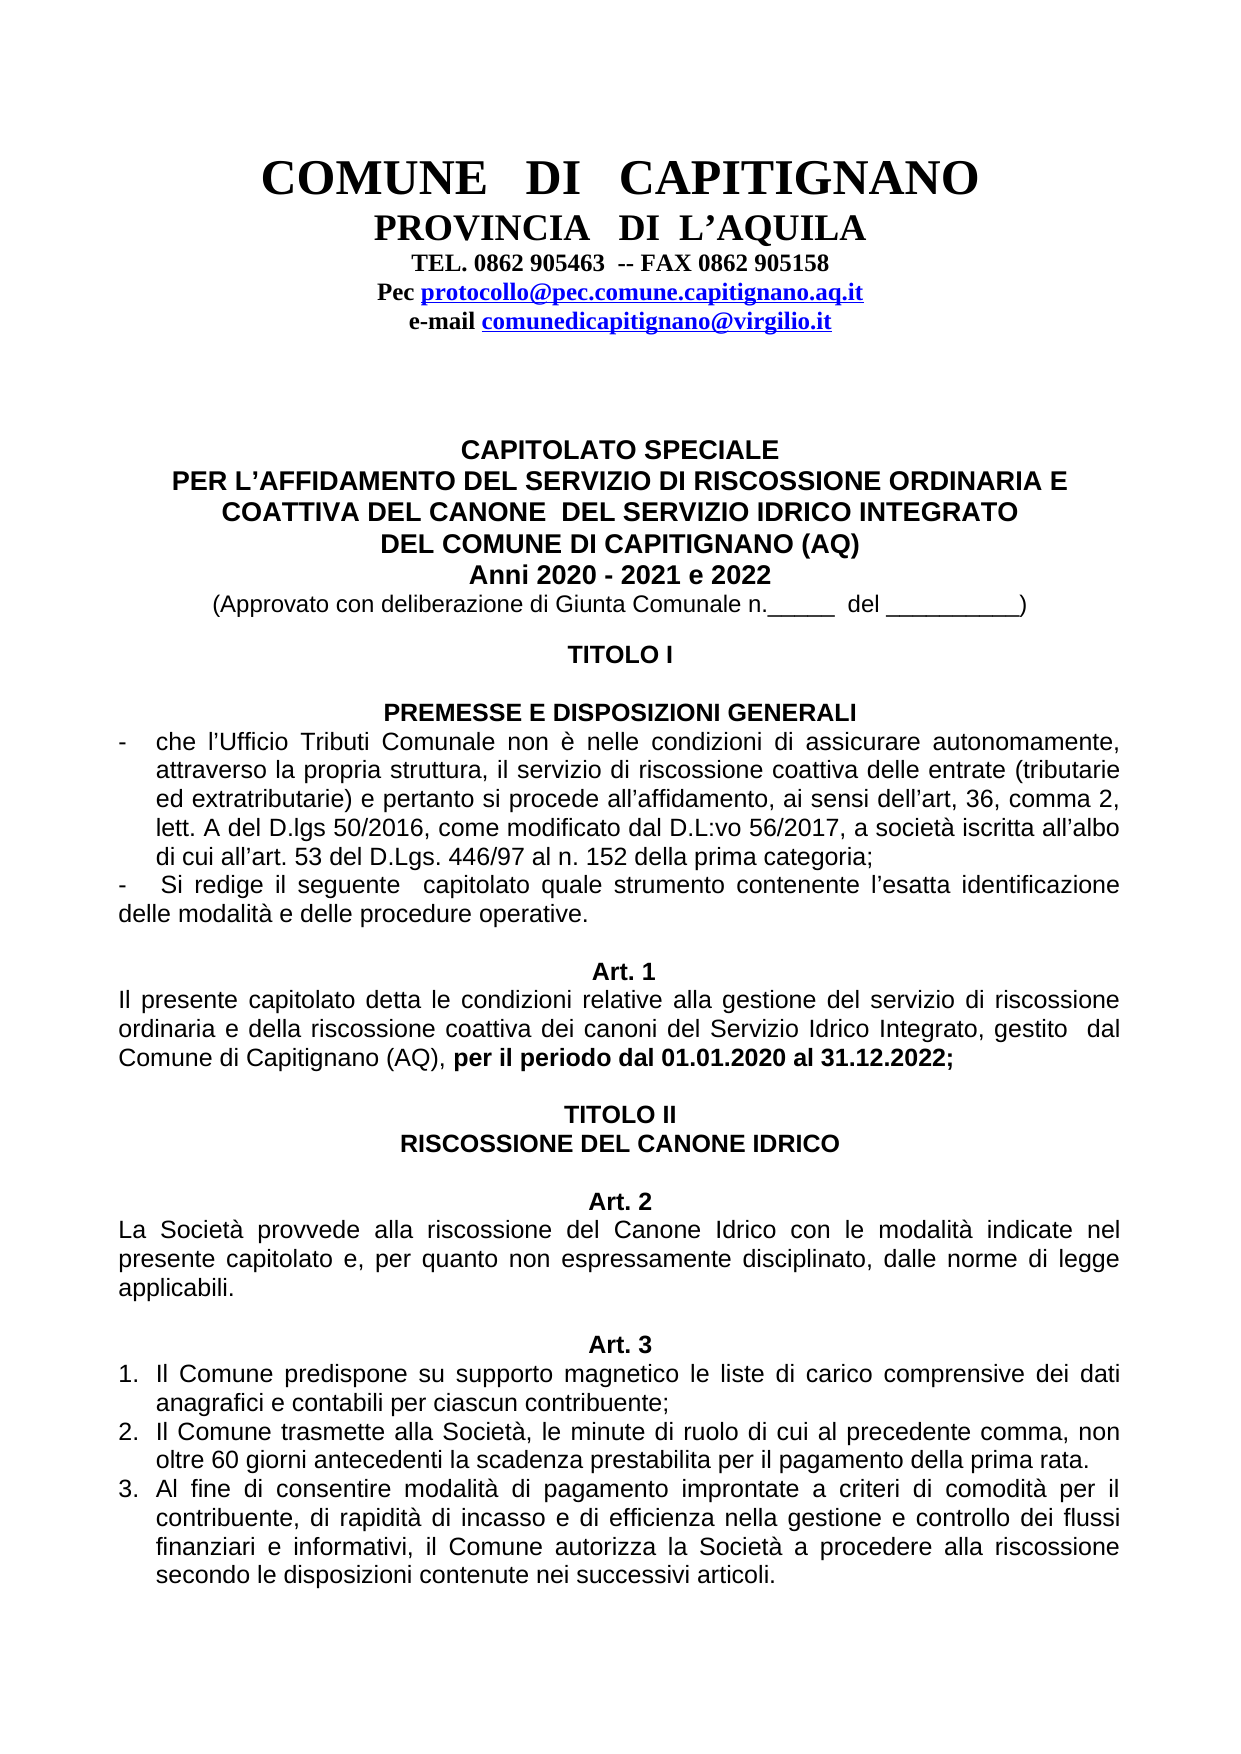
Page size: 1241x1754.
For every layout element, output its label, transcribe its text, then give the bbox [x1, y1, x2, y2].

text Art. 1 [118, 957, 1122, 985]
text Art. 3 [118, 1330, 1122, 1359]
text La Società provvede alla riscossione del Canone Idrico con le modalità indicate nel presente capitolato e, per quanto non espressamente disciplinato, dalle norme di legge applicabili. [118, 1215, 1122, 1302]
text TITOLO II [118, 1100, 1122, 1129]
text Il presente capitolato detta le condizioni relative alla gestione del servizio di riscossione ordinaria e della riscossione coattiva dei canoni del Servizio Idrico Integrato, gestito dal Comune di Capitignano (AQ), per il periodo dal 01.01.2020 al 31.12.2022; [118, 985, 1122, 1072]
title e-mail comunedicapitignano@virgilio.it [118, 306, 1122, 334]
subtitle CAPITOLATO SPECIALE [118, 434, 1122, 465]
text (Approvato con deliberazione di Giunta Comunale n._____ del __________) [118, 590, 1122, 618]
text DEL COMUNE DI CAPITIGNANO (AQ) [118, 528, 1122, 559]
text RISCOSSIONE DEL CANONE IDRICO [118, 1129, 1122, 1158]
text Art. 2 [118, 1187, 1122, 1215]
text TITOLO I [118, 640, 1122, 669]
title PROVINCIA DI L’AQUILA [118, 205, 1122, 248]
list Al fine di consentire modalità di pagamento improntate a criteri di comodità per il contribuente, di rapidità di incasso e di efficienza nella gestione e controllo dei flussi finanziari e informativi, il Comune autorizza la Società a procedere alla riscossione secondo le disposizioni contenute nei successivi articoli. [118, 1474, 1122, 1589]
text PER L’AFFIDAMENTO DEL SERVIZIO DI RISCOSSIONE ORDINARIA E COATTIVA DEL CANONE DEL SERVIZIO IDRICO INTEGRATO [118, 465, 1122, 528]
list Il Comune predispone su supporto magnetico le liste di carico comprensive dei dati anagrafici e contabili per ciascun contribuente; [118, 1359, 1122, 1417]
list che l’Ufficio Tributi Comunale non è nelle condizioni di assicurare autonomamente, attraverso la propria struttura, il servizio di riscossione coattiva delle entrate (tributarie ed extratributarie) e pertanto si procede all’affidamento, ai sensi dell’art, 36, comma 2, lett. A del D.lgs 50/2016, come modificato dal D.L:vo 56/2017, a società iscritta all’albo di cui all’art. 53 del D.Lgs. 446/97 al n. 152 della prima categoria; [118, 727, 1122, 870]
subtitle - Si redige il seguente capitolato quale strumento contenente l’esatta identificazione delle modalità e delle procedure operative. [118, 870, 1122, 928]
title Pec protocollo@pec.comune.capitignano.aq.it [118, 277, 1122, 306]
subtitle PREMESSE E DISPOSIZIONI GENERALI [118, 698, 1122, 727]
title COMUNE DI CAPITIGNANO [118, 148, 1122, 205]
title TEL. 0862 905463 -- FAX 0862 905158 [118, 248, 1122, 277]
list Il Comune trasmette alla Società, le minute di ruolo di cui al precedente comma, non oltre 60 giorni antecedenti la scadenza prestabilita per il pagamento della prima rata. [118, 1417, 1122, 1474]
text Anni 2020 - 2021 e 2022 [118, 559, 1122, 590]
